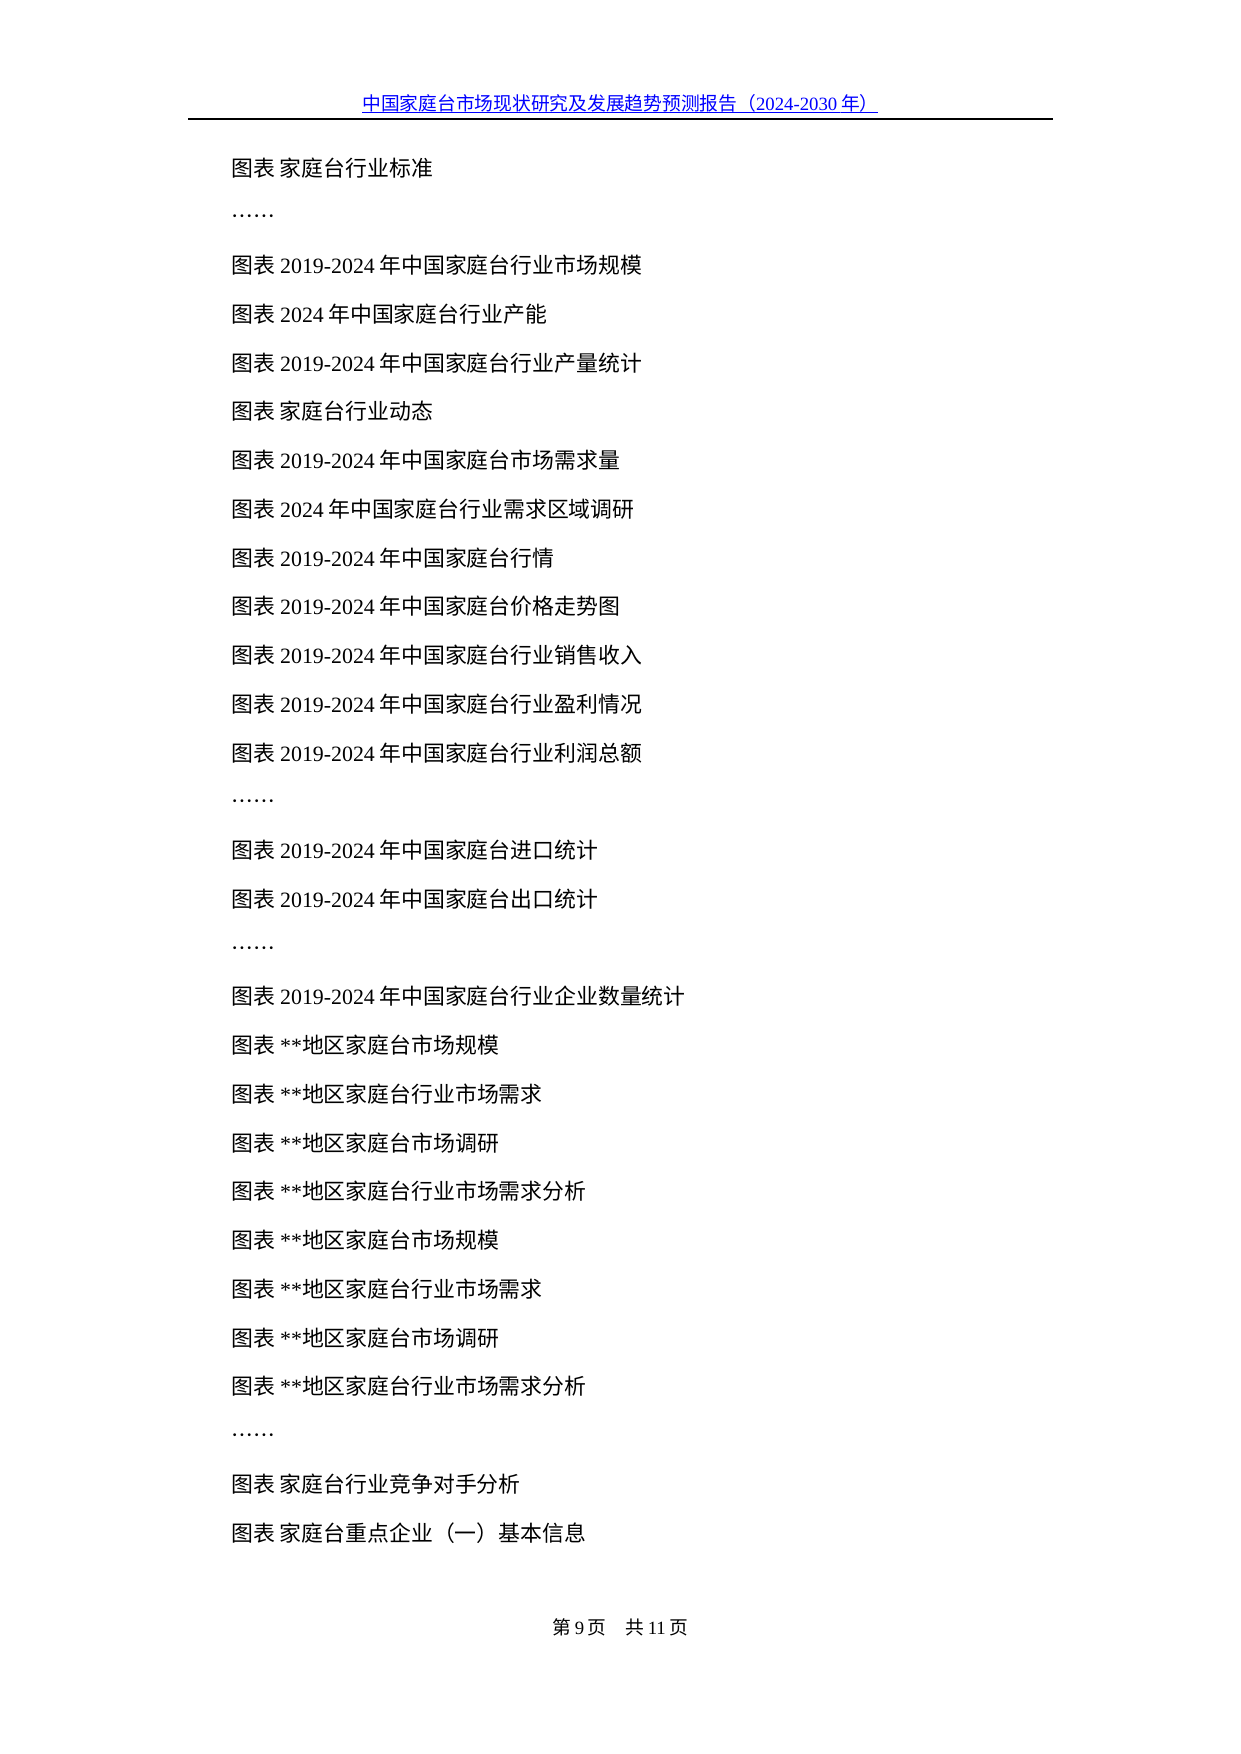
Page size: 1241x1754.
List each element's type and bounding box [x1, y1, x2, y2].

text [187, 150, 1053, 1548]
